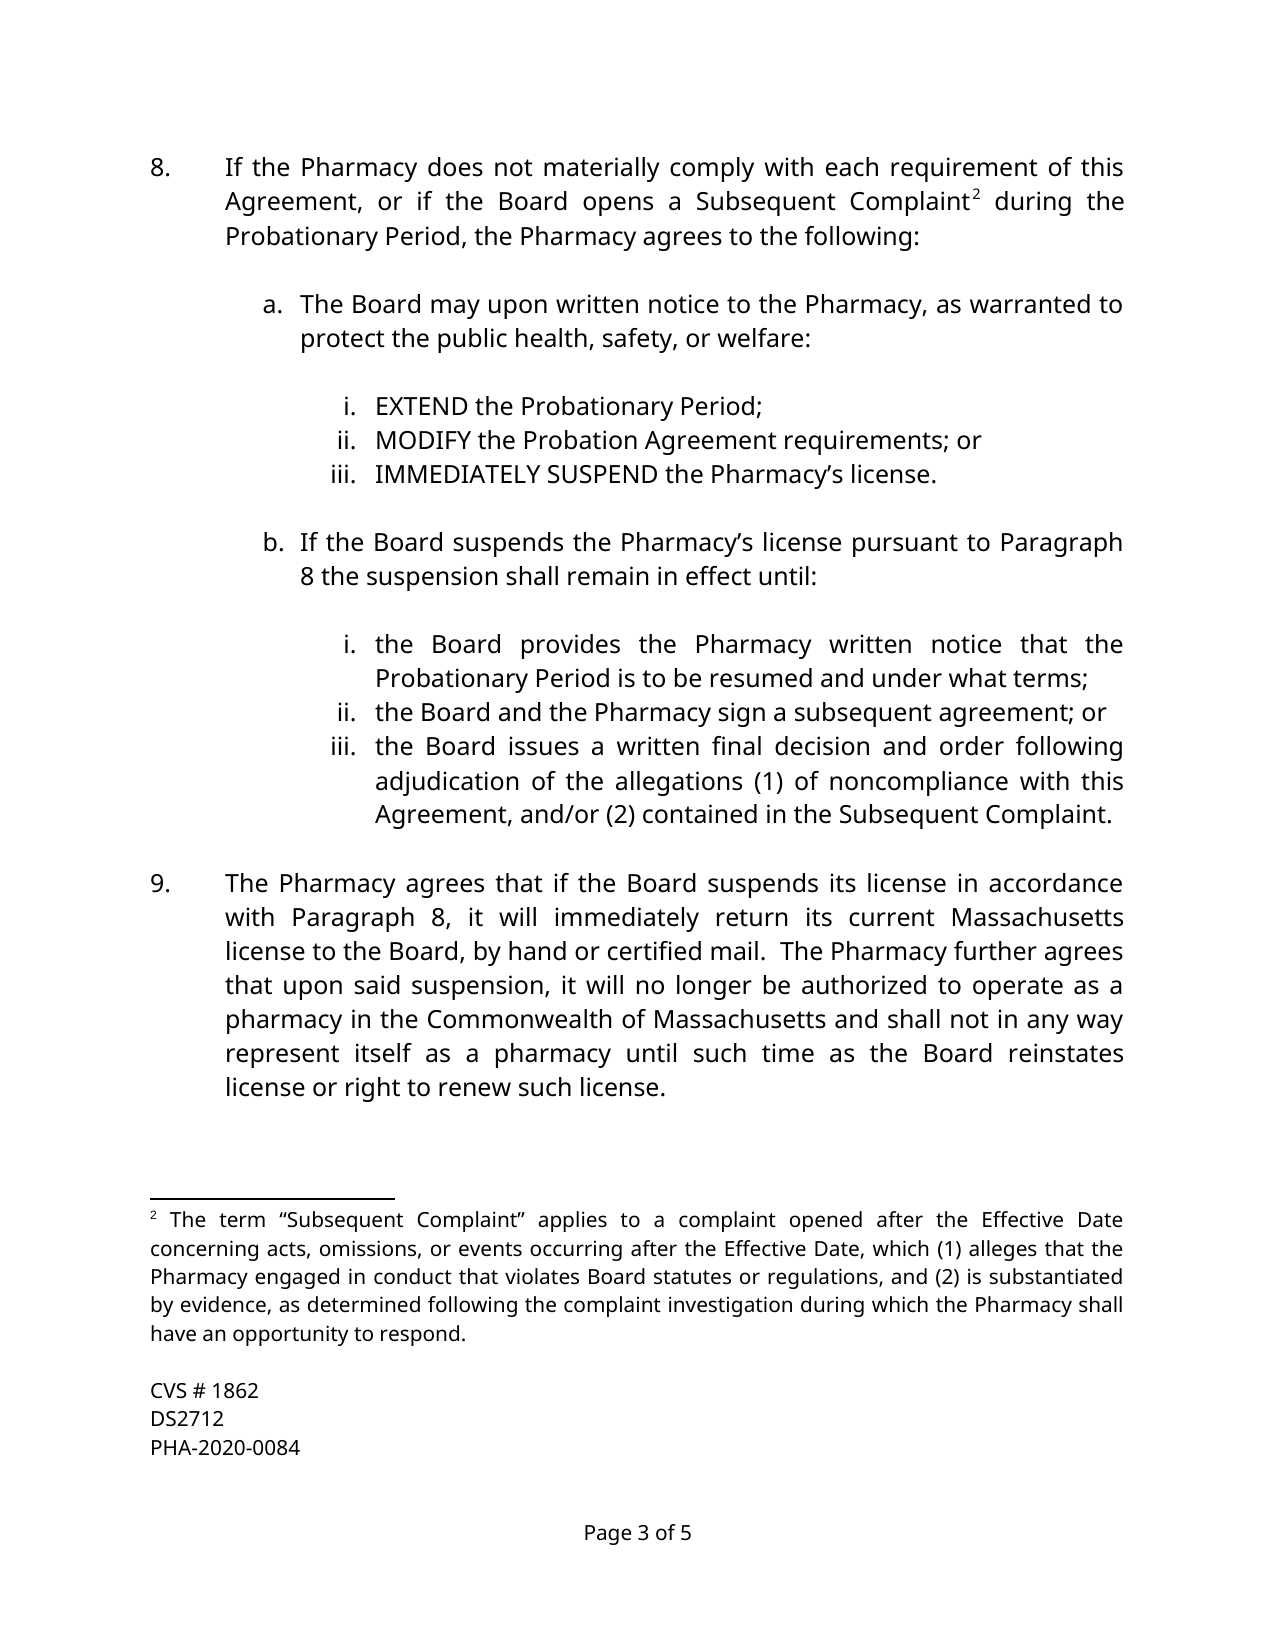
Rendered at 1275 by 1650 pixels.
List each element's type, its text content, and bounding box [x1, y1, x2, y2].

list EXTEND the Probationary Period; [356, 388, 1125, 422]
list the Board issues a written final decision and order following adjudication of the allegations (1) of noncompliance with this Agreement, and/or (2) contained in the Subsequent Complaint. [356, 729, 1125, 831]
list MODIFY the Probation Agreement requirements; or [356, 422, 1125, 457]
list If the Pharmacy does not materially comply with each requirement of this Agreement, or if the Board opens a Subsequent Complaint during the Probationary Period, the Pharmacy agrees to the following: [150, 150, 1125, 252]
list the Board provides the Pharmacy written notice that the Probationary Period is to be resumed and under what terms; [356, 627, 1125, 695]
list The Board may upon written notice to the Pharmacy, as warranted to protect the public health, safety, or welfare: [262, 286, 1125, 354]
list IMMEDIATELY SUSPEND the Pharmacy’s license. [356, 457, 1125, 491]
list If the Board suspends the Pharmacy’s license pursuant to Paragraph 8 the suspension shall remain in effect until: [262, 525, 1125, 593]
list The Pharmacy agrees that if the Board suspends its license in accordance with Paragraph 8, it will immediately return its current Massachusetts license to the Board, by hand or certified mail. The Pharmacy further agrees that upon said suspension, it will no longer be authorized to operate as a pharmacy in the Commonwealth of Massachusetts and shall not in any way represent itself as a pharmacy until such time as the Board reinstates license or right to renew such license. [150, 865, 1125, 1104]
list the Board and the Pharmacy sign a subsequent agreement; or [356, 695, 1125, 729]
